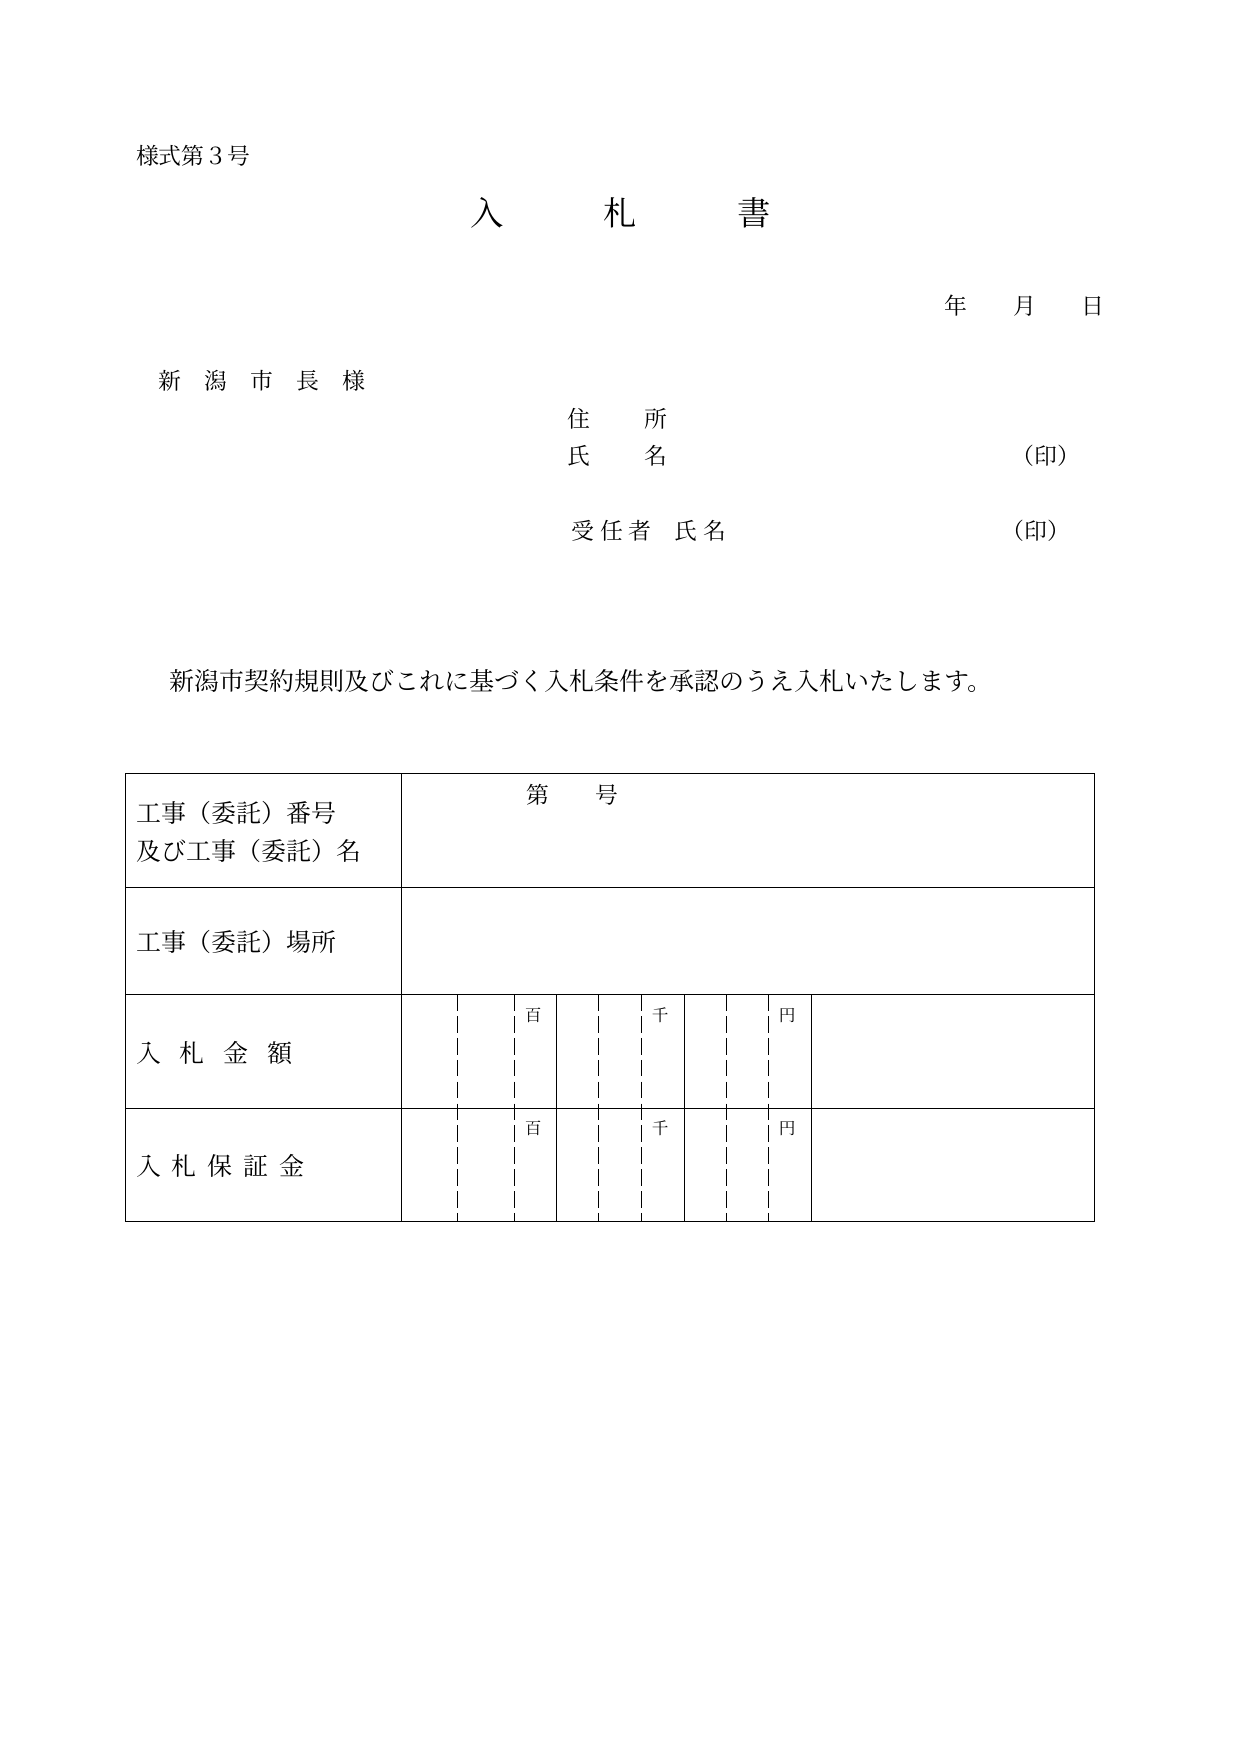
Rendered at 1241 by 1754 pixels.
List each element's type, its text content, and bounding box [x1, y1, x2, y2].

table_cell [726, 1109, 768, 1221]
table_cell [458, 1109, 514, 1221]
table_cell [685, 1109, 726, 1221]
text 年 月 日 [136, 286, 1104, 323]
table_cell 百 [514, 1109, 556, 1221]
table_cell [812, 995, 1094, 1108]
table_header 工事（委託）番号 及び工事（委託）名 [126, 774, 401, 887]
table_cell 入札金額 [126, 995, 401, 1108]
table_cell [402, 888, 1094, 994]
table_cell [685, 995, 726, 1108]
table_cell [402, 995, 458, 1108]
text 新潟市契約規則及びこれに基づく入札条件を承認のうえ入札いたします。 [169, 661, 1104, 698]
text 受 任 者 氏 名 （印） [136, 511, 1104, 548]
table_header 第 号 [402, 774, 1094, 887]
text 入 札 書 [136, 173, 1104, 248]
table_cell [812, 1109, 1094, 1221]
table_cell [402, 1109, 458, 1221]
table_cell 入札保証金 [126, 1109, 401, 1221]
text 新 潟 市 長 様 [136, 361, 1104, 398]
table_cell [557, 1109, 599, 1221]
table_cell [458, 995, 514, 1108]
table_cell 千 [641, 1109, 684, 1221]
table_cell [557, 995, 599, 1108]
table_cell 円 [769, 1109, 811, 1221]
table_cell 円 [769, 995, 811, 1108]
table_cell [599, 995, 641, 1108]
table_cell 千 [641, 995, 684, 1108]
text 住 所 [136, 398, 1104, 436]
text 様式第３号 [136, 136, 1104, 173]
table_cell 百 [514, 995, 556, 1108]
text 氏 名 （印） [136, 436, 1104, 473]
table_cell [726, 995, 768, 1108]
table_cell 工事（委託）場所 [126, 888, 401, 994]
table_cell [599, 1109, 641, 1221]
